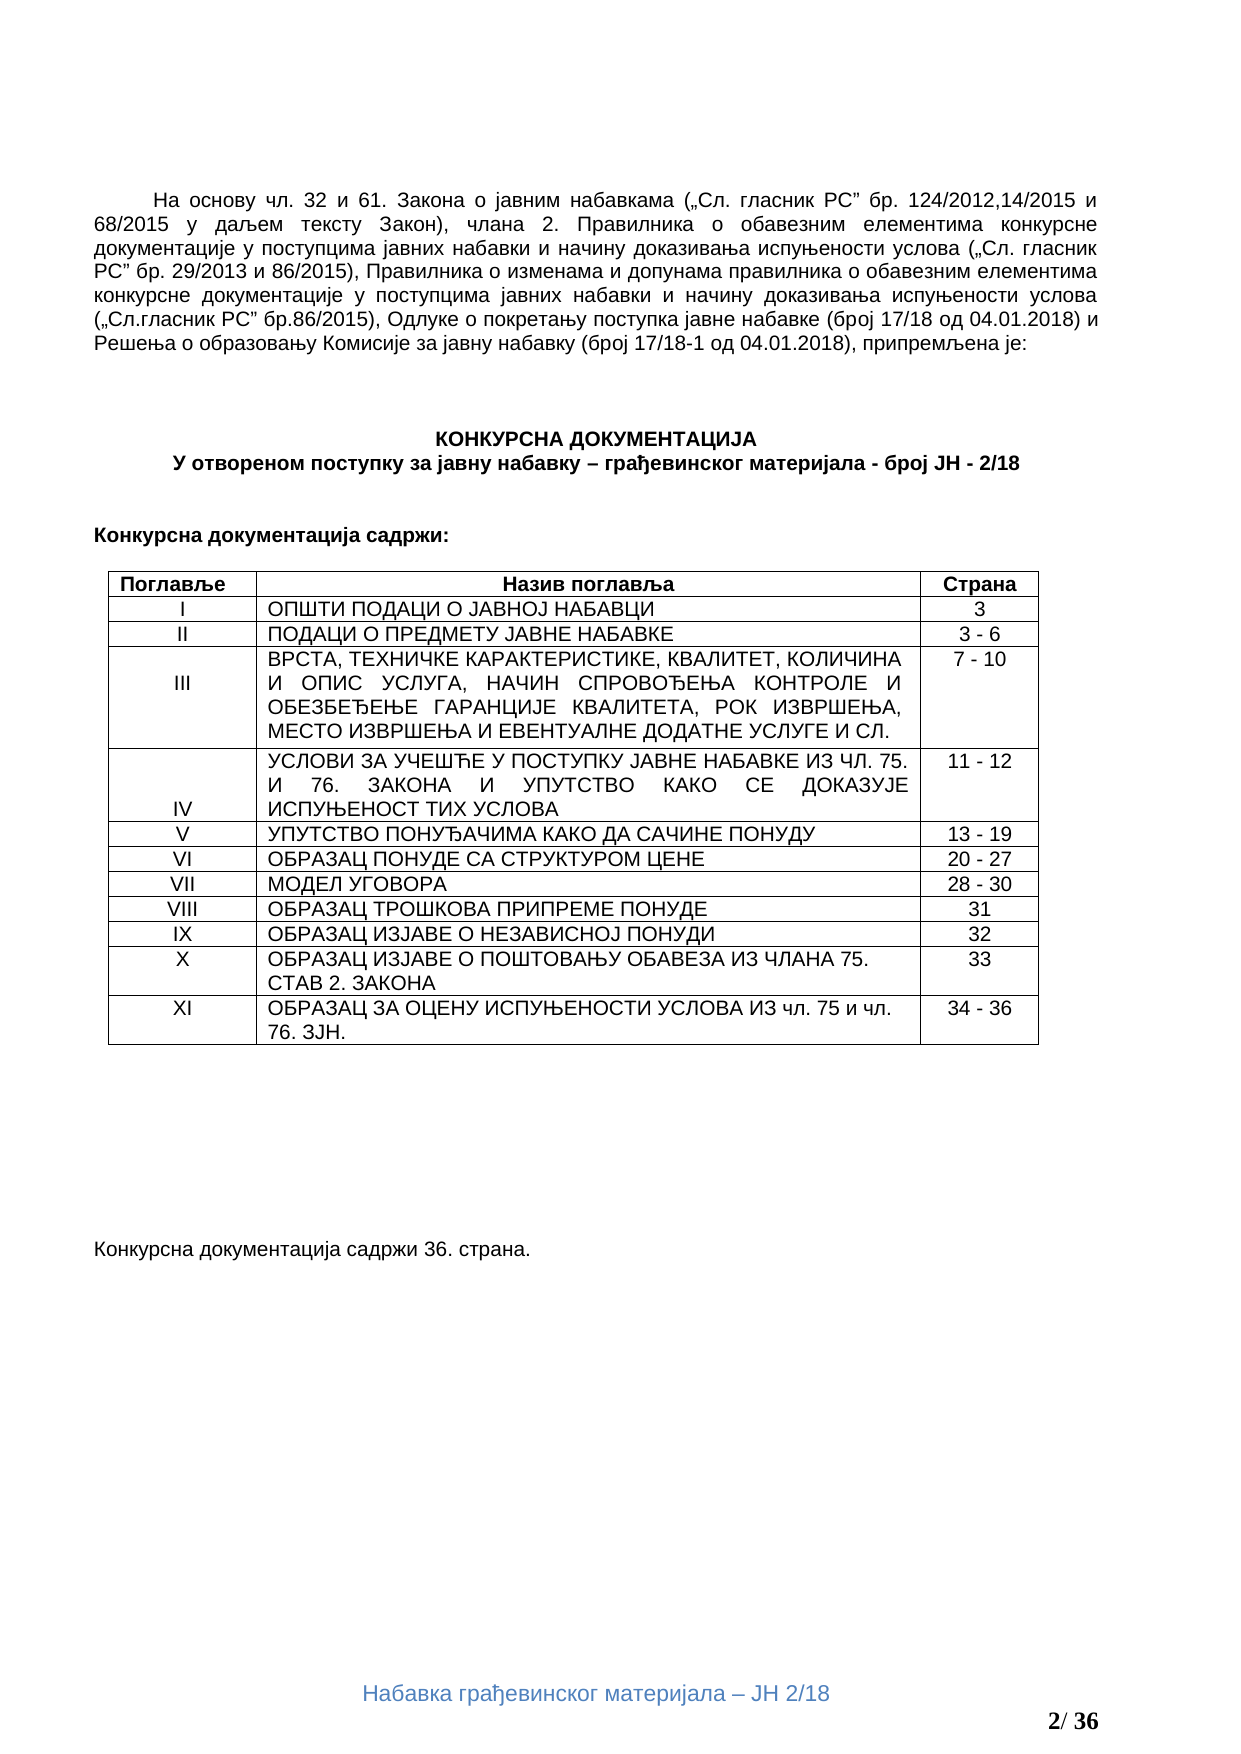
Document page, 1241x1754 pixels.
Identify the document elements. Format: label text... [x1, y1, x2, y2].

table_cell 3 - 6 [921, 622, 1038, 646]
table_cell IV [109, 749, 256, 821]
table_cell ОБРАЗАЦ ИЗЈАВЕ О НЕЗАВИСНОЈ ПОНУДИ [257, 922, 920, 946]
text У отвореном поступку за јавну набавку – грађевинског материјала - број ЈН - 2/18 [94, 451, 1098, 475]
table_cell VII [109, 872, 256, 896]
table_cell II [109, 622, 256, 646]
table_cell ОБРАЗАЦ ТРОШКОВА ПРИПРЕМЕ ПОНУДЕ [257, 897, 920, 921]
table_cell 32 [921, 922, 1038, 946]
table_cell ОПШТИ ПОДАЦИ О ЈАВНОЈ НАБАВЦИ [257, 597, 920, 621]
table_cell 7 - 10 [921, 647, 1038, 748]
table_cell 31 [921, 897, 1038, 921]
table_cell ВРСТА, ТЕХНИЧКЕ КАРАКТЕРИСТИКЕ, КВАЛИТЕТ, КОЛИЧИНА И ОПИС УСЛУГА, НАЧИН СПРОВОЂЕЊА КОНТРОЛЕ И ОБЕЗБЕЂЕЊЕ ГАРАНЦИЈЕ КВАЛИТЕТА, РОК ИЗВРШЕЊА, МЕСТО ИЗВРШЕЊА И ЕВЕНТУАЛНЕ ДОДАТНЕ УСЛУГЕ И СЛ. [257, 647, 920, 748]
text Конкурсна документација садржи 36. странa. [94, 1237, 1098, 1261]
table_cell IX [109, 922, 256, 946]
table_header Страна [921, 572, 1038, 596]
table_cell 33 [921, 947, 1038, 995]
table_cell МОДЕЛ УГОВОРА [257, 872, 920, 896]
table_cell УПУТСТВО ПОНУЂАЧИМА КАКО ДА САЧИНЕ ПОНУДУ [257, 822, 920, 846]
table_cell 3 [921, 597, 1038, 621]
table_header Назив поглавља [257, 572, 920, 596]
table_cell I [109, 597, 256, 621]
table_cell III [109, 647, 256, 748]
table_cell 34 - 36 [921, 996, 1038, 1044]
table_header Поглавље [109, 572, 256, 596]
table_cell VI [109, 847, 256, 871]
table_cell УСЛОВИ ЗА УЧЕШЋЕ У ПОСТУПКУ ЈАВНЕ НАБАВКЕ ИЗ ЧЛ. 75. И 76. ЗАКОНА И УПУТСТВО КАКО СЕ ДОКАЗУЈЕ ИСПУЊЕНОСТ ТИХ УСЛОВА [257, 749, 920, 821]
table_cell X [109, 947, 256, 995]
table_cell VIII [109, 897, 256, 921]
table_cell ОБРАЗАЦ ПОНУДЕ СА СТРУКТУРОМ ЦЕНЕ [257, 847, 920, 871]
table_cell V [109, 822, 256, 846]
table_cell XI [109, 996, 256, 1044]
table_cell 20 - 27 [921, 847, 1038, 871]
table_cell ОБРАЗАЦ ЗА ОЦЕНУ ИСПУЊЕНОСТИ УСЛОВА ИЗ чл. 75 и чл. 76. ЗЈН. [257, 996, 920, 1044]
table_cell 11 - 12 [921, 749, 1038, 821]
table_cell 28 - 30 [921, 872, 1038, 896]
text Конкурсна документација садржи: [94, 523, 1098, 547]
table_cell 13 - 19 [921, 822, 1038, 846]
text КОНКУРСНА ДОКУМЕНТАЦИЈА [94, 427, 1098, 451]
text На основу чл. 32 и 61. Закона о јавним набавкама („Сл. гласник РС” бр. 124/2012,14/2015 и 68/2015 у даљем тексту Закон), члана 2. Правилника о обавезним елементима конкурсне документације у поступцима јавних набавки и начину доказивања испуњености услова („Сл. гласник РС” бр. 29/2013 и 86/2015), Правилника о изменама и допунама правилника о обавезним елементима конкурсне документације у поступцима јавних набавки и начину доказивања испуњености услова („Сл.гласник РС” бр.86/2015), Одлуке о покретању поступка јавне набавке (број 17/18 од 04.01.2018) и Решења о образовању Комисије за јавну набавку (број 17/18-1 од 04.01.2018), припремљена је: [94, 187, 1098, 355]
table_cell ПОДАЦИ О ПРЕДМЕТУ ЈАВНЕ НАБАВКЕ [257, 622, 920, 646]
table_cell ОБРАЗАЦ ИЗЈАВЕ О ПОШТОВАЊУ ОБАВЕЗА ИЗ ЧЛАНА 75. СТАВ 2. ЗАКОНА [257, 947, 920, 995]
